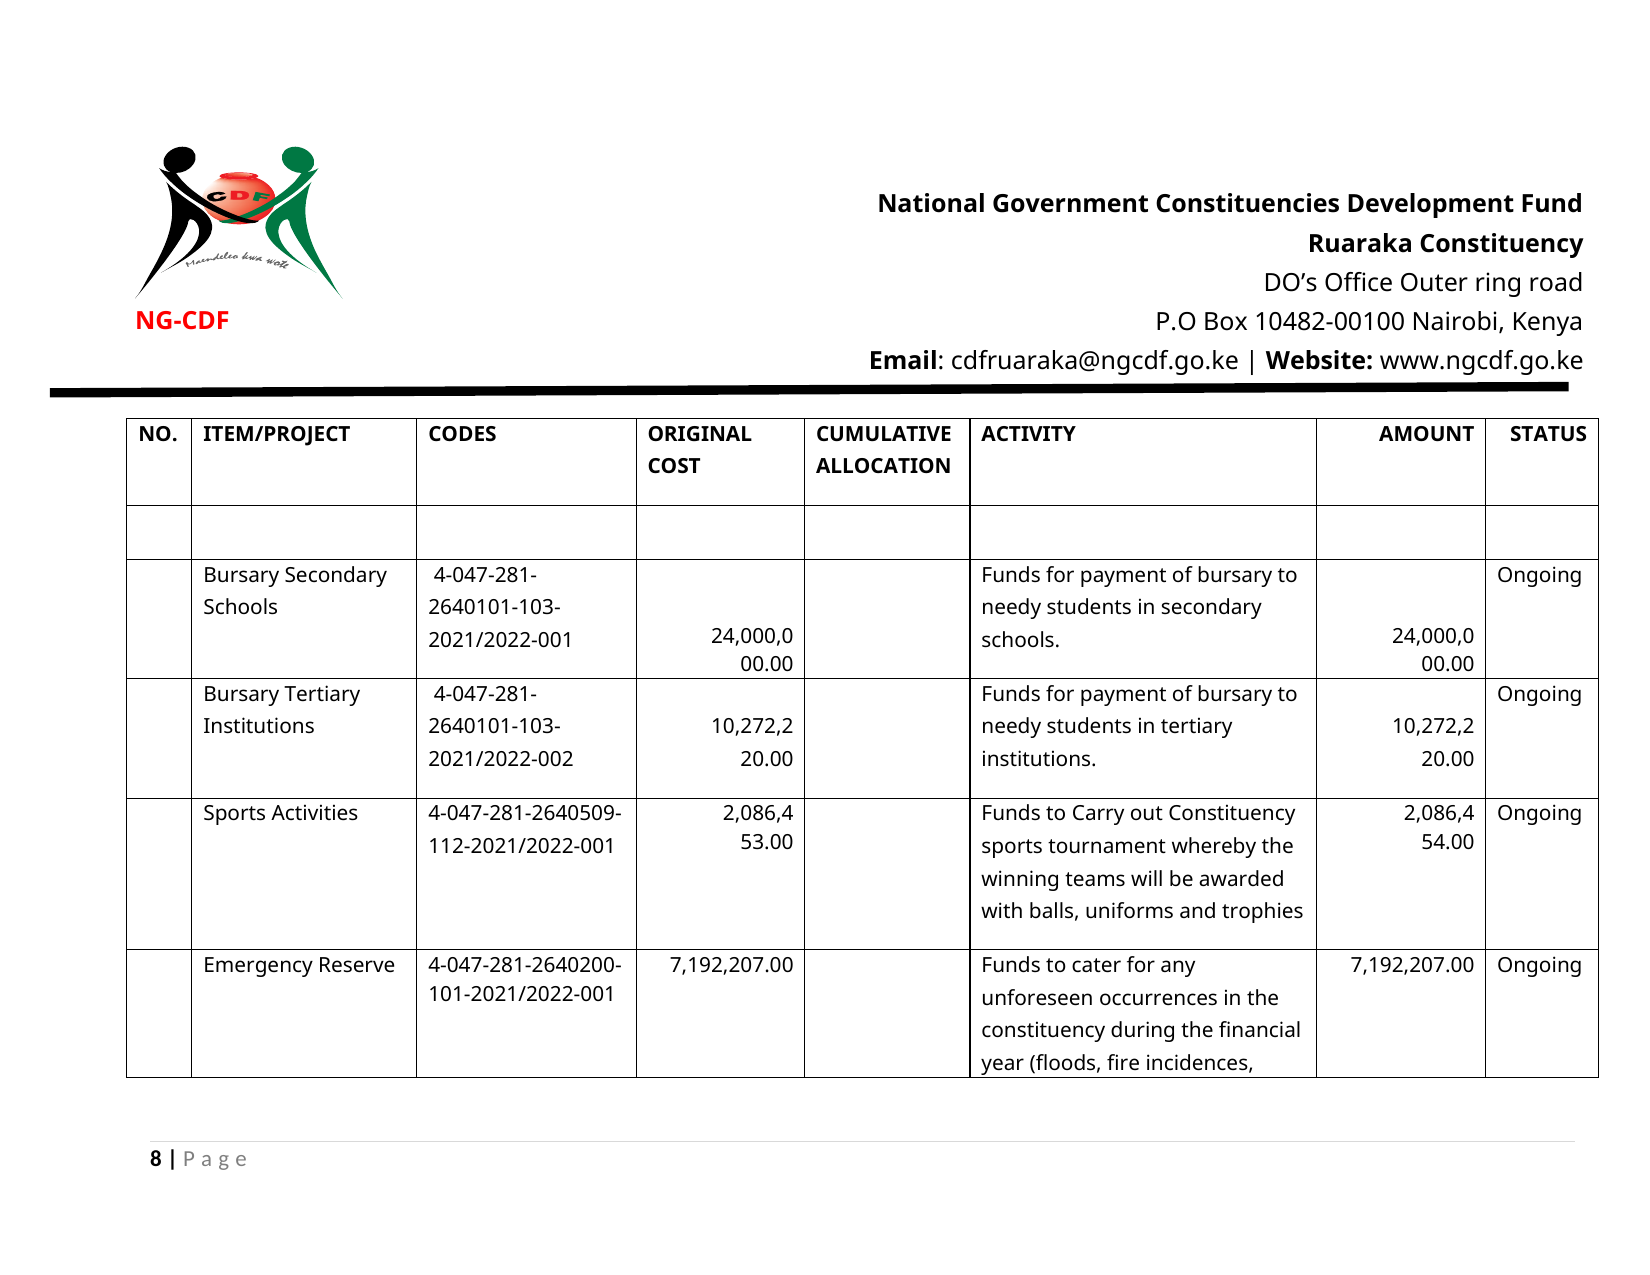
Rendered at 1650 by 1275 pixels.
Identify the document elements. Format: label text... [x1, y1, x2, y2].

table_cell [1317, 506, 1485, 559]
table_cell Funds for payment of bursary to needy students in secondary schools. [971, 560, 1316, 678]
table_cell 4-047-281-2640200-101-2021/2022-001 [417, 950, 636, 1077]
table_cell 7,192,207.00 [1317, 950, 1485, 1077]
table_cell Funds to Carry out Constituency sports tournament whereby the winning teams will be awarded with balls, uniforms and trophies [971, 799, 1316, 949]
table_cell [127, 679, 191, 797]
table_cell [192, 506, 416, 559]
table_header NO. [127, 419, 191, 505]
table_cell [971, 506, 1316, 559]
table_cell [127, 799, 191, 949]
table_cell Funds to cater for any unforeseen occurrences in the constituency during the financial year (floods, fire incidences, collapse of structures) [971, 950, 1316, 1077]
table_cell Ongoing [1486, 799, 1598, 949]
table_header ITEM/PROJECT [192, 419, 416, 505]
table_cell Sports Activities [192, 799, 416, 949]
table_cell 10,272,220.00 [1317, 679, 1485, 797]
table_cell Funds for payment of bursary to needy students in tertiary institutions. [971, 679, 1316, 797]
table_cell [637, 506, 804, 559]
table_header AMOUNT [1317, 419, 1485, 505]
table_cell 4-047-281-2640101-103-2021/2022-002 [417, 679, 636, 797]
table_header ORIGINAL COST [637, 419, 804, 505]
table_cell 2,086,454.00 [1317, 799, 1485, 949]
table_cell [417, 506, 636, 559]
table_cell [127, 506, 191, 559]
table_cell [127, 560, 191, 678]
table_cell Ongoing [1486, 560, 1598, 678]
table_cell 24,000,000.00 [637, 560, 804, 678]
table_cell Ongoing [1486, 679, 1598, 797]
table_cell 24,000,000.00 [1317, 560, 1485, 678]
table_cell Ongoing [1486, 950, 1598, 1077]
table_header CODES [417, 419, 636, 505]
table_header STATUS [1486, 419, 1598, 505]
table_cell 10,272,220.00 [637, 679, 804, 797]
table_cell 4-047-281-2640101-103-2021/2022-001 [417, 560, 636, 678]
table_cell [805, 950, 969, 1077]
table_cell 4-047-281-2640509-112-2021/2022-001 [417, 799, 636, 949]
table_cell [805, 679, 969, 797]
table_cell Bursary Tertiary Institutions [192, 679, 416, 797]
table_cell [1486, 506, 1598, 559]
table_cell Bursary Secondary Schools [192, 560, 416, 678]
table_header CUMULATIVE ALLOCATION [805, 419, 969, 505]
table_cell [805, 506, 969, 559]
table_cell Emergency Reserve [192, 950, 416, 1077]
table_header ACTIVITY [971, 419, 1316, 505]
table_cell [127, 950, 191, 1077]
table_cell 7,192,207.00 [637, 950, 804, 1077]
table_cell 2,086,453.00 [637, 799, 804, 949]
table_cell [805, 560, 969, 678]
table_cell [805, 799, 969, 949]
